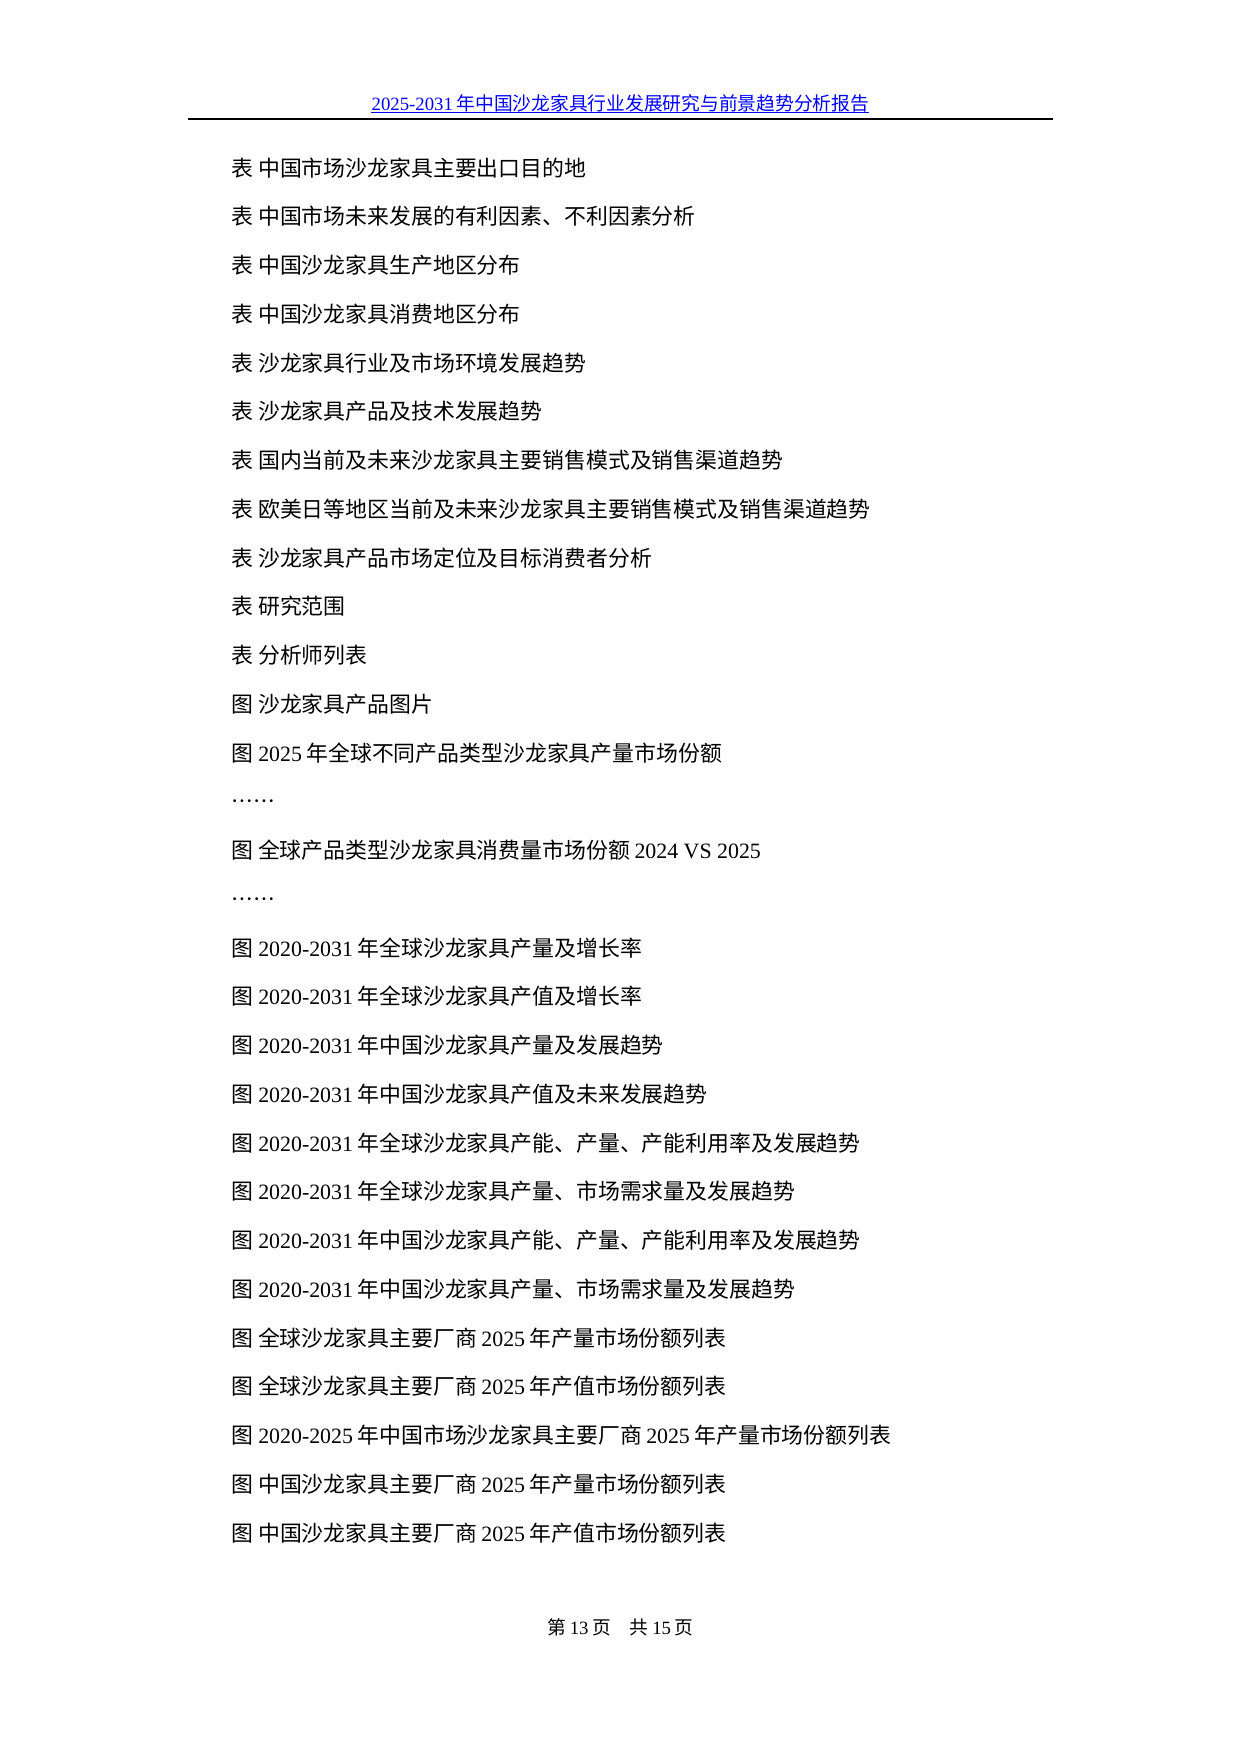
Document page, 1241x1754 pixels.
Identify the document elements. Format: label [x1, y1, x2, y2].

text [187, 150, 1053, 1548]
